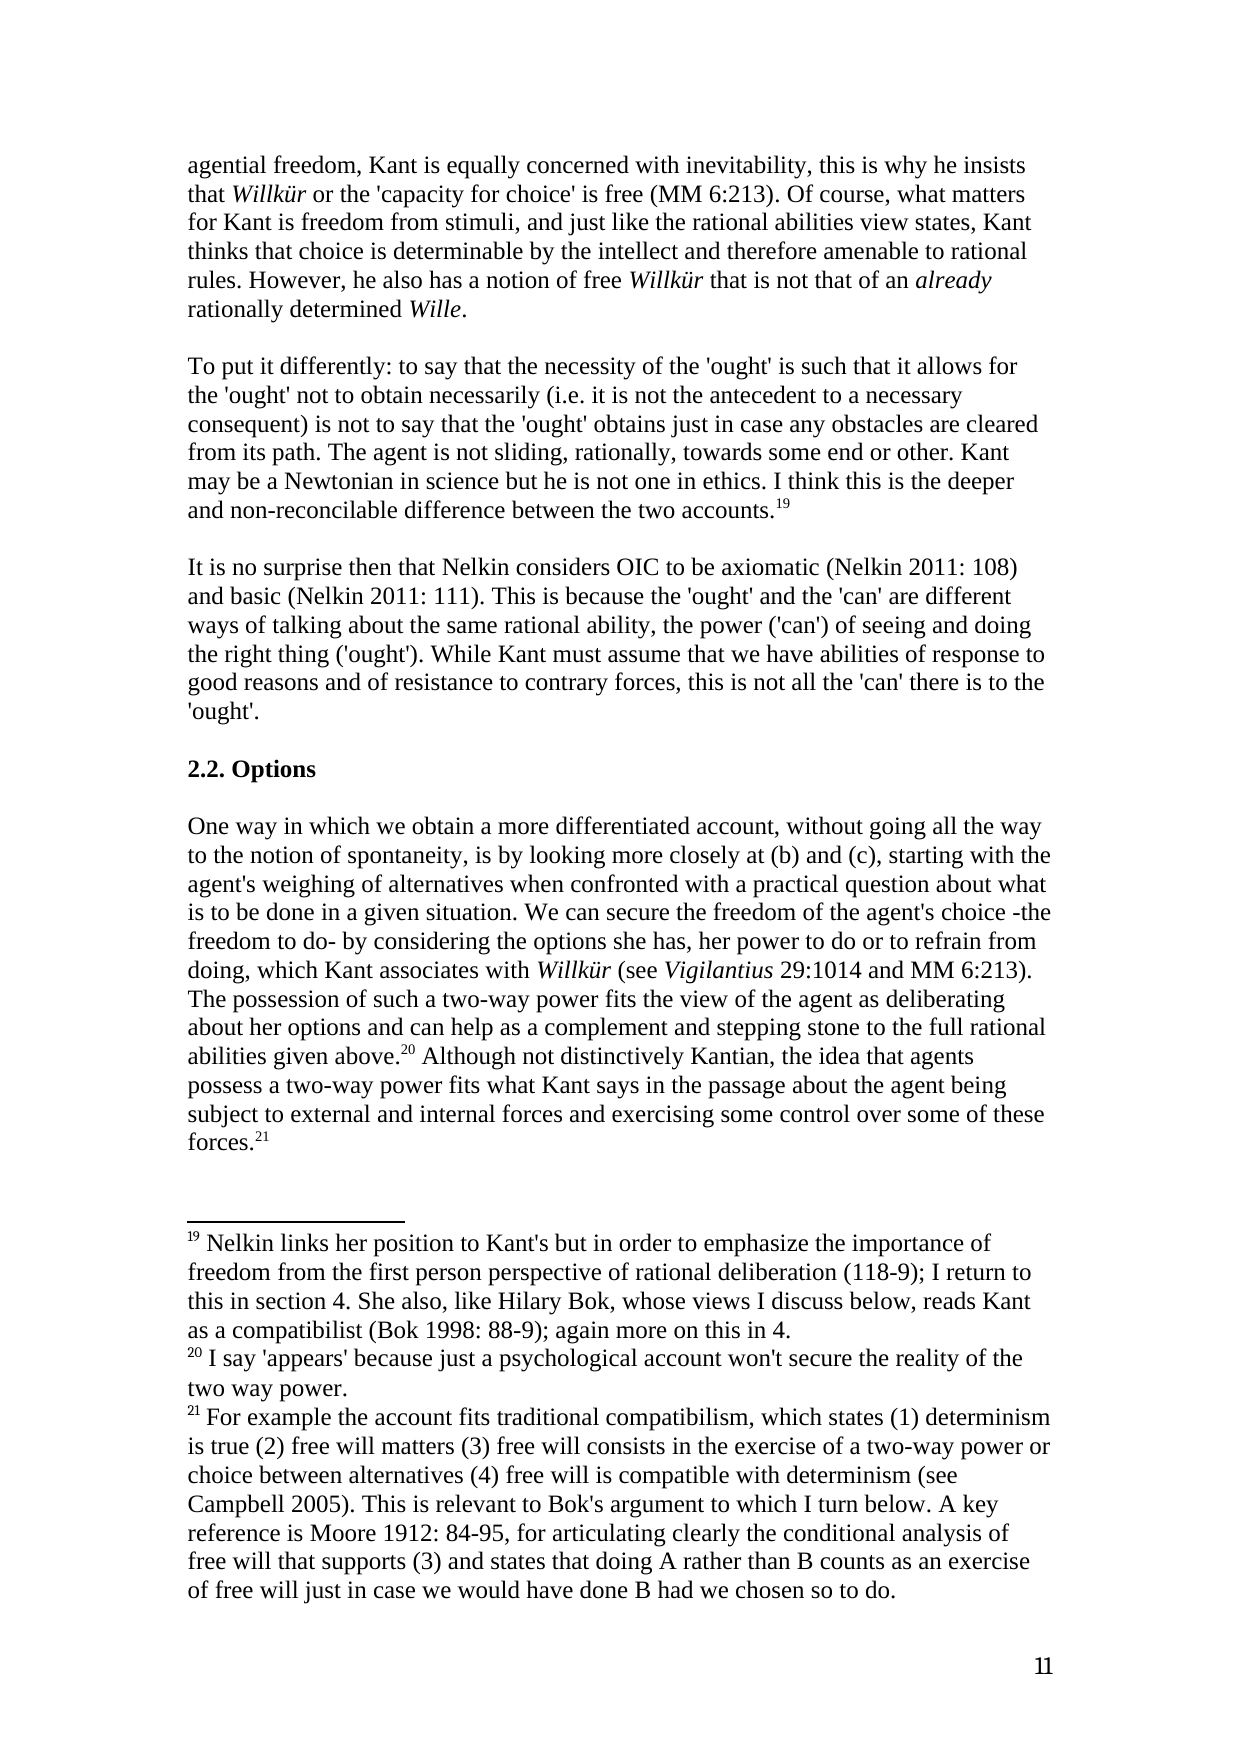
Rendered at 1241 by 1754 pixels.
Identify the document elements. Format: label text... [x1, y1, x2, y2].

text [187, 150, 1053, 322]
text 2.2. Options [187, 754, 1053, 782]
text To put it differently: to say that the necessity of the 'ought' is such that it allows for the 'ought' not to obtain necessarily (i.e. it is not the antecedent to a necessary consequent) is not to say that the 'ought' obtains just in case any obstacles are cleared from its path. The agent is not sliding, rationally, towards some end or other. Kant may be a Newtonian in science but he is not one in ethics. I think this is the deeper and non-reconcilable difference between the two accounts. [187, 351, 1053, 524]
text One way in which we obtain a more differentiated account, without going all the way to the notion of spontaneity, is by looking more closely at (b) and (c), starting with the agent's weighing of alternatives when confronted with a practical question about what is to be done in a given situation. We can secure the freedom of the agent's choice -the freedom to do- by considering the options she has, her power to do or to refrain from doing, which Kant associates with Willkür (see Vigilantius 29:1014 and MM 6:213). The possession of such a two-way power fits the view of the agent as deliberating about her options and can help as a complement and stepping stone to the full rational abilities given above. Although not distinctively Kantian, the idea that agents possess a two-way power fits what Kant says in the passage about the agent being subject to external and internal forces and exercising some control over some of these forces. [187, 811, 1053, 1156]
text It is no surprise then that Nelkin considers OIC to be axiomatic (Nelkin 2011: 108) and basic (Nelkin 2011: 111). This is because the 'ought' and the 'can' are different ways of talking about the same rational ability, the power ('can') of seeing and doing the right thing ('ought'). While Kant must assume that we have abilities of response to good reasons and of resistance to contrary forces, this is not all the 'can' there is to the 'ought'. [187, 552, 1053, 725]
